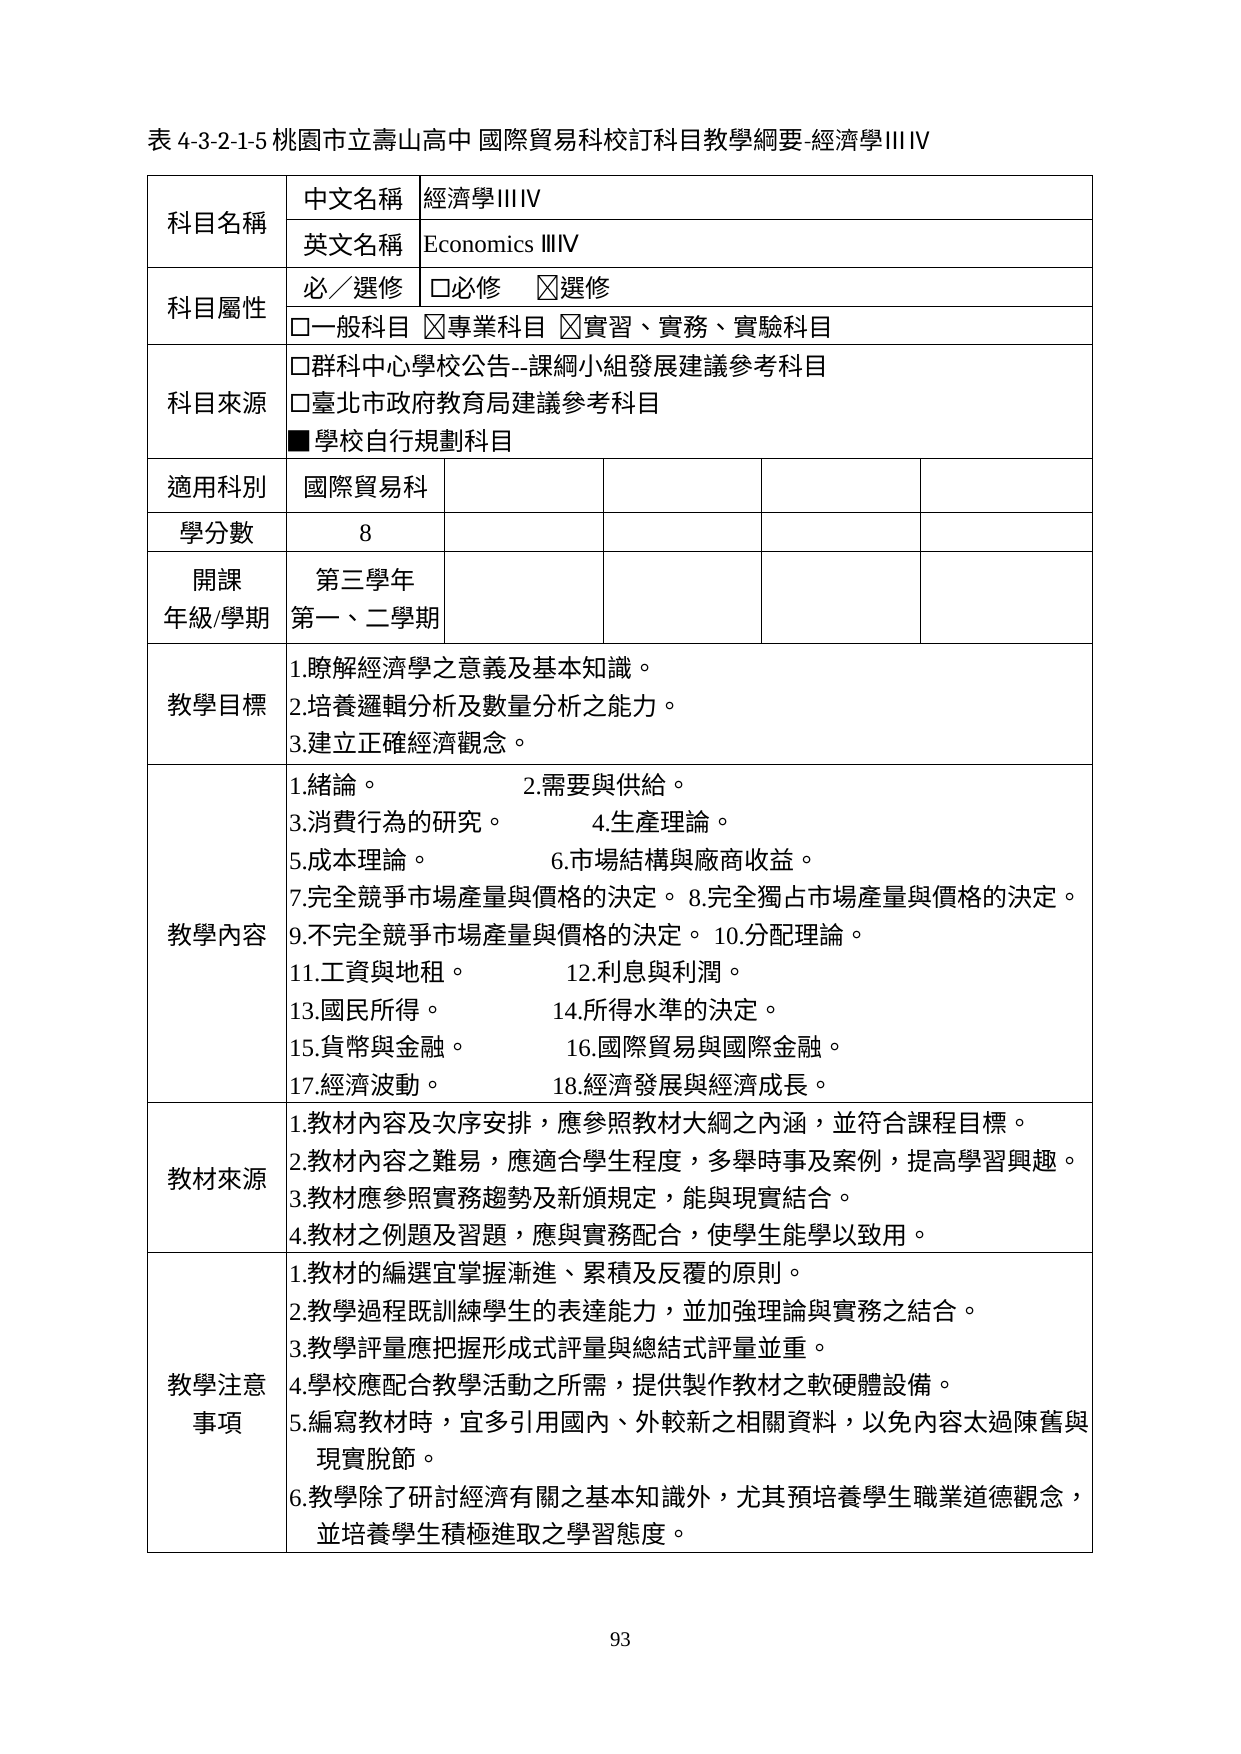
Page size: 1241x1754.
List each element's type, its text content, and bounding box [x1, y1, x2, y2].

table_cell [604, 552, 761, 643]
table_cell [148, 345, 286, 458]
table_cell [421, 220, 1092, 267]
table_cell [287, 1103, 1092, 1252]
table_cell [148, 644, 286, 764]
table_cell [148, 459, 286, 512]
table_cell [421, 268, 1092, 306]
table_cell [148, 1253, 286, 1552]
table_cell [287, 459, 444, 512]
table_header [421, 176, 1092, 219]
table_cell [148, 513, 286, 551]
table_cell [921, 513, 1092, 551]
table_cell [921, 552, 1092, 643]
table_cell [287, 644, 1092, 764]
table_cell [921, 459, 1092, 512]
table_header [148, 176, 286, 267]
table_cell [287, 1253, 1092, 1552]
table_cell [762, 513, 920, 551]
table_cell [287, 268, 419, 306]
title 表-1-5 桃園市立壽山高中 國際貿易科校訂科目教學綱要-經濟學ⅢⅣ [148, 119, 1092, 157]
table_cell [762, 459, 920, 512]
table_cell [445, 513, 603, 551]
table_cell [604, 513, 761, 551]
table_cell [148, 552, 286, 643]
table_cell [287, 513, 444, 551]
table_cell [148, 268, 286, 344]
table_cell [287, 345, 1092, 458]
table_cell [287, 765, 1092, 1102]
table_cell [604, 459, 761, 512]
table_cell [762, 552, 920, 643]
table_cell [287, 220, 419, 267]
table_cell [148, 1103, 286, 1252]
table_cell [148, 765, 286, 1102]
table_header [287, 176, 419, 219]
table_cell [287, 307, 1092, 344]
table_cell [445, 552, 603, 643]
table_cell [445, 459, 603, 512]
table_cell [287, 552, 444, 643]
